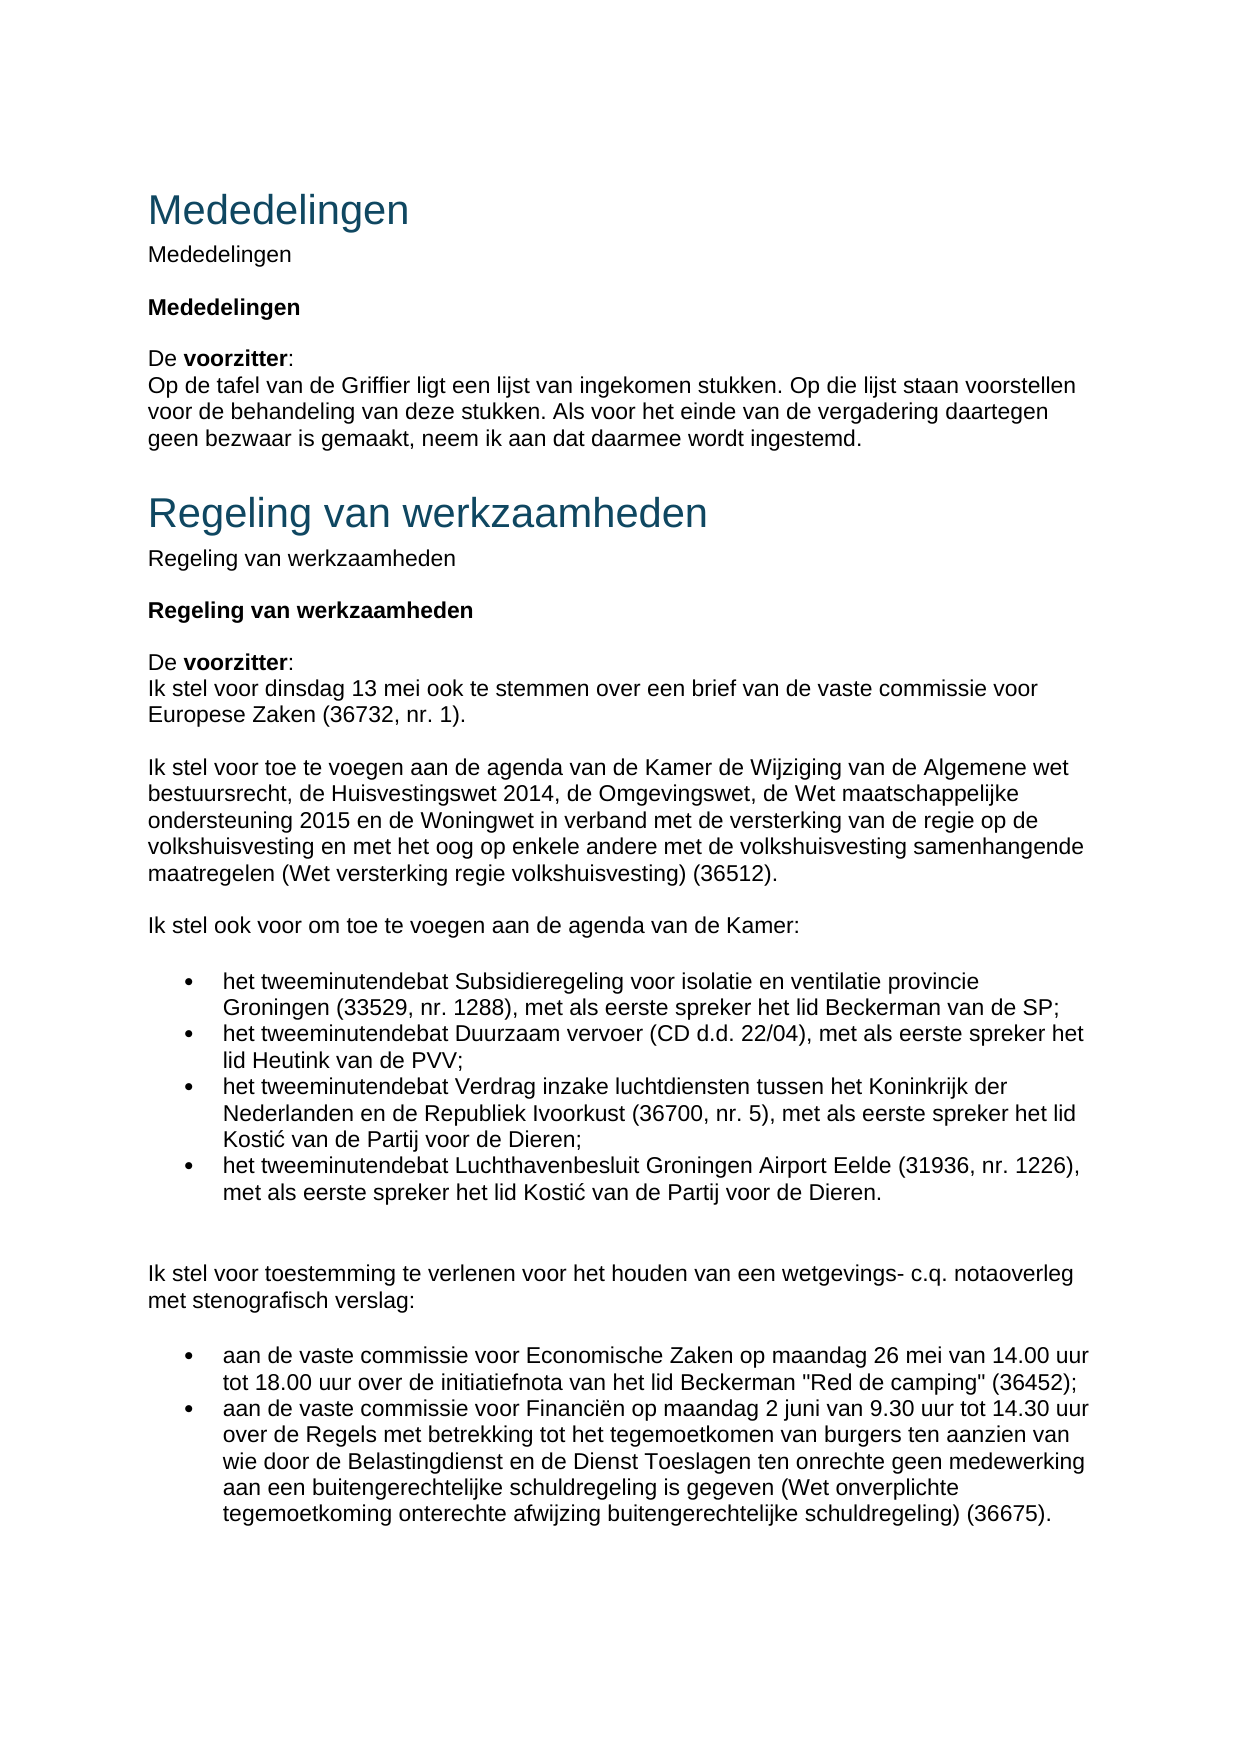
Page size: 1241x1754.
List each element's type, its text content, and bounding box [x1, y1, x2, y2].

list aan de vaste commissie voor Financiën op maandag 2 juni van 9.30 uur tot 14.30 uur over de Regels met betrekking tot het tegemoetkomen van burgers ten aanzien van wie door de Belastingdienst en de Dienst Toeslagen ten onrechte geen medewerking aan een buitengerechtelijke schuldregeling is gegeven (Wet onverplichte tegemoetkoming onterechte afwijzing buitengerechtelijke schuldregeling) (36675). [185, 1395, 1093, 1527]
text De voorzitter: Ik stel voor dinsdag 13 mei ook te stemmen over een brief van de vaste commissie voor Europese Zaken (36732, nr. 1). Ik stel voor toe te voegen aan de agenda van de Kamer de Wijziging van de Algemene wet bestuursrecht, de Huisvestingswet 2014, de Omgevingswet, de Wet maatschappelijke ondersteuning 2015 en de Woningwet in verband met de versterking van de regie op de volkshuisvesting en met het oog op enkele andere met de volkshuisvesting samenhangende maatregelen (Wet versterking regie volkshuisvesting) (36512). Ik stel ook voor om toe te voegen aan de agenda van de Kamer: [148, 649, 1093, 938]
subtitle Mededelingen [148, 185, 1093, 233]
list het tweeminutendebat Subsidieregeling voor isolatie en ventilatie provincie Groningen (33529, nr. 1288), met als eerste spreker het lid Beckerman van de SP; [185, 968, 1093, 1020]
list het tweeminutendebat Luchthavenbesluit Groningen Airport Eelde (31936, nr. 1226), met als eerste spreker het lid Kostić van de Partij voor de Dieren. [185, 1152, 1093, 1205]
text Ik stel voor toestemming te verlenen voor het houden van een wetgevings- c.q. notaoverleg met stenografisch verslag: [148, 1234, 1093, 1313]
text De voorzitter: Op de tafel van de Griffier ligt een lijst van ingekomen stukken. Op die lijst staan voorstellen voor de behandeling van deze stukken. Als voor het einde van de vergadering daartegen geen bezwaar is gemaakt, neem ik aan dat daarmee wordt ingestemd. [148, 345, 1093, 451]
text Mededelingen Mededelingen [148, 241, 1093, 320]
list het tweeminutendebat Verdrag inzake luchtdiensten tussen het Koninkrijk der Nederlanden en de Republiek Ivoorkust (36700, nr. 5), met als eerste spreker het lid Kostić van de Partij voor de Dieren; [185, 1073, 1093, 1152]
list aan de vaste commissie voor Economische Zaken op maandag 26 mei van 14.00 uur tot 18.00 uur over de initiatiefnota van het lid Beckerman "Red de camping" (36452); [185, 1342, 1093, 1395]
text Regeling van werkzaamheden Regeling van werkzaamheden [148, 544, 1093, 624]
list het tweeminutendebat Duurzaam vervoer (CD d.d. 22/04), met als eerste spreker het lid Heutink van de PVV; [185, 1020, 1093, 1073]
subtitle Regeling van werkzaamheden [148, 488, 1093, 536]
